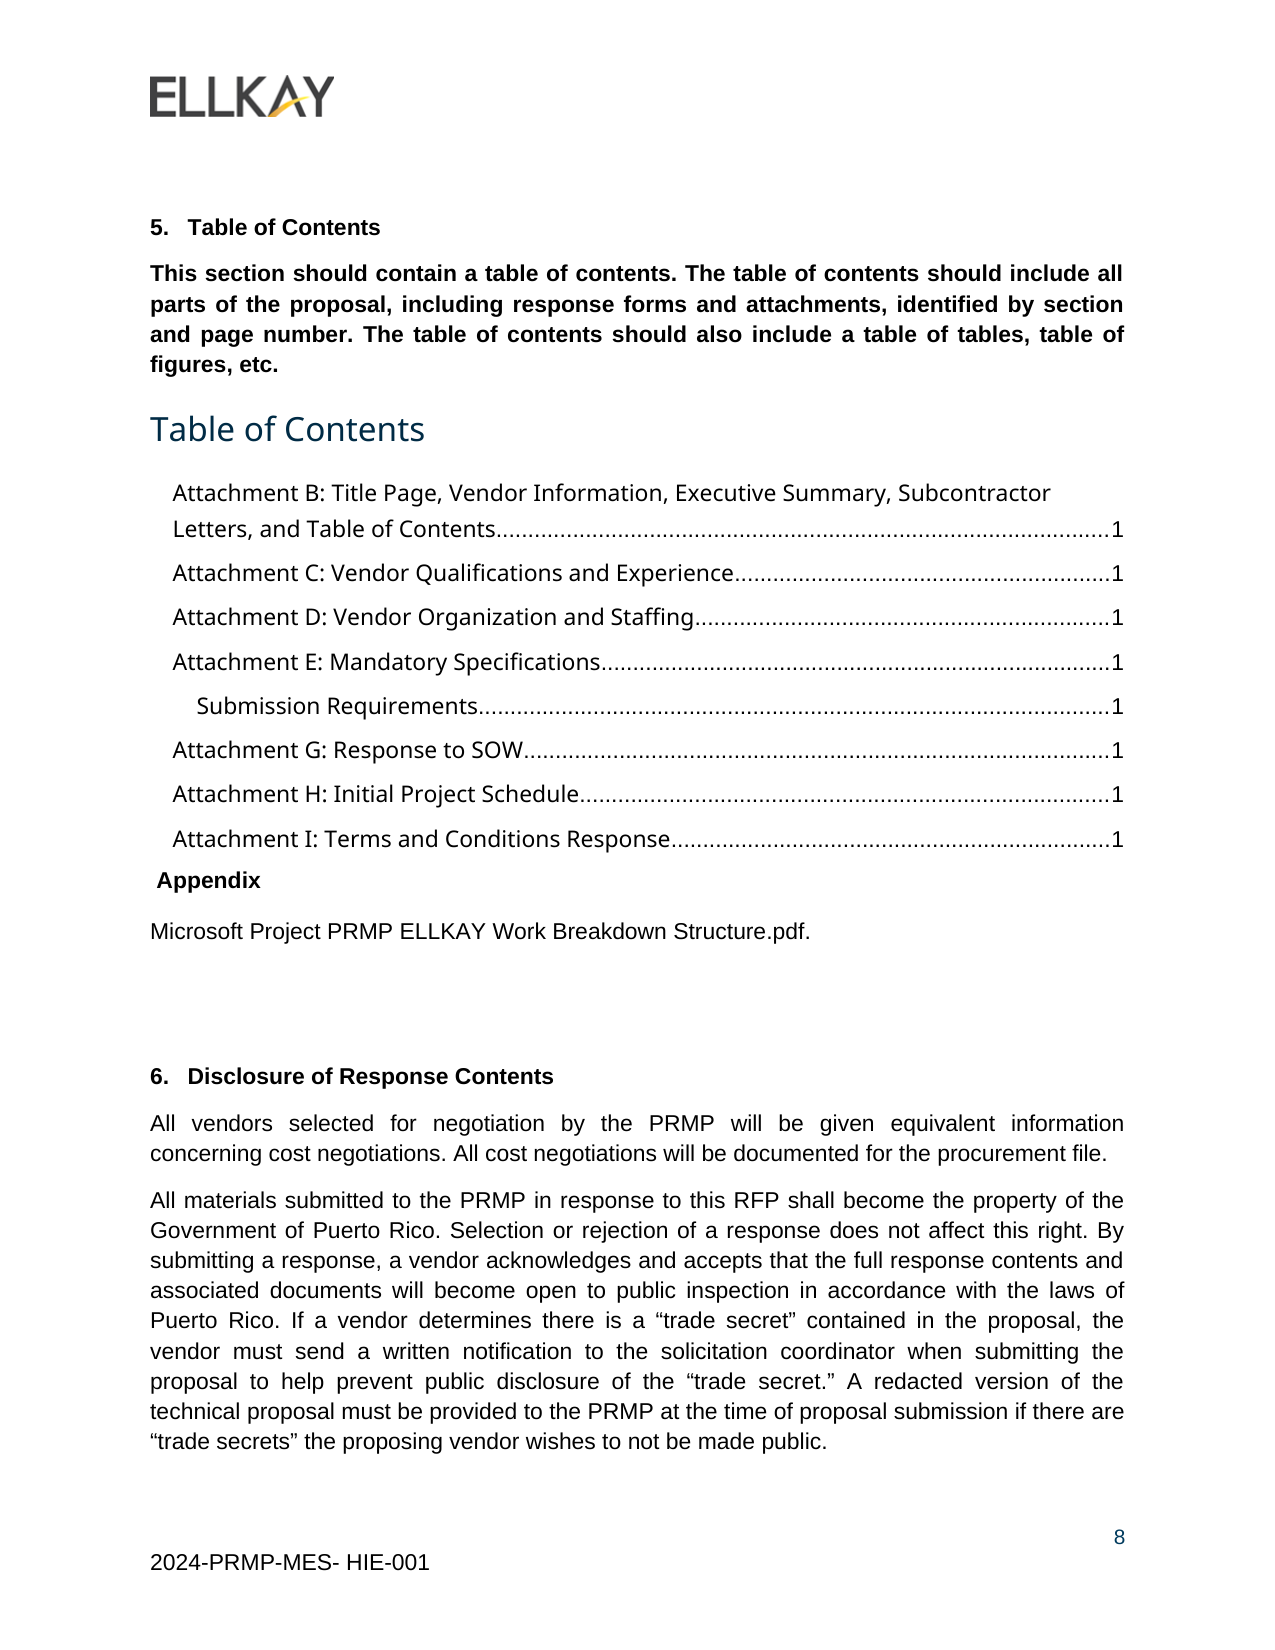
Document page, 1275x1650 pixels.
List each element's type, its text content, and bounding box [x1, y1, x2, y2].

list Disclosure of Response Contents [150, 1063, 1125, 1089]
text All vendors selected for negotiation by the PRMP will be given equivalent information concerning cost negotiations. All cost negotiations will be documented for the procurement file. [150, 1109, 1125, 1166]
list Table of Contents [150, 213, 1125, 240]
text This section should contain a table of contents. The table of contents should include all parts of the proposal, including response forms and attachments, identified by section and page number. The table of contents should also include a table of tables, table of figures, etc. [150, 260, 1125, 377]
text All materials submitted to the PRMP in response to this RFP shall become the property of the Government of Puerto Rico. Selection or rejection of a response does not affect this right. By submitting a response, a vendor acknowledges and accepts that the full response contents and associated documents will become open to public inspection in accordance with the laws of Puerto Rico. If a vendor determines there is a “trade secret” contained in the proposal, the vendor must send a written notification to the solicitation coordinator when submitting the proposal to help prevent public disclosure of the “trade secret.” A redacted version of the technical proposal must be provided to the PRMP at the time of proposal submission if there are “trade secrets” the proposing vendor wishes to not be made public. [150, 1187, 1125, 1454]
picture [150, 75, 334, 117]
